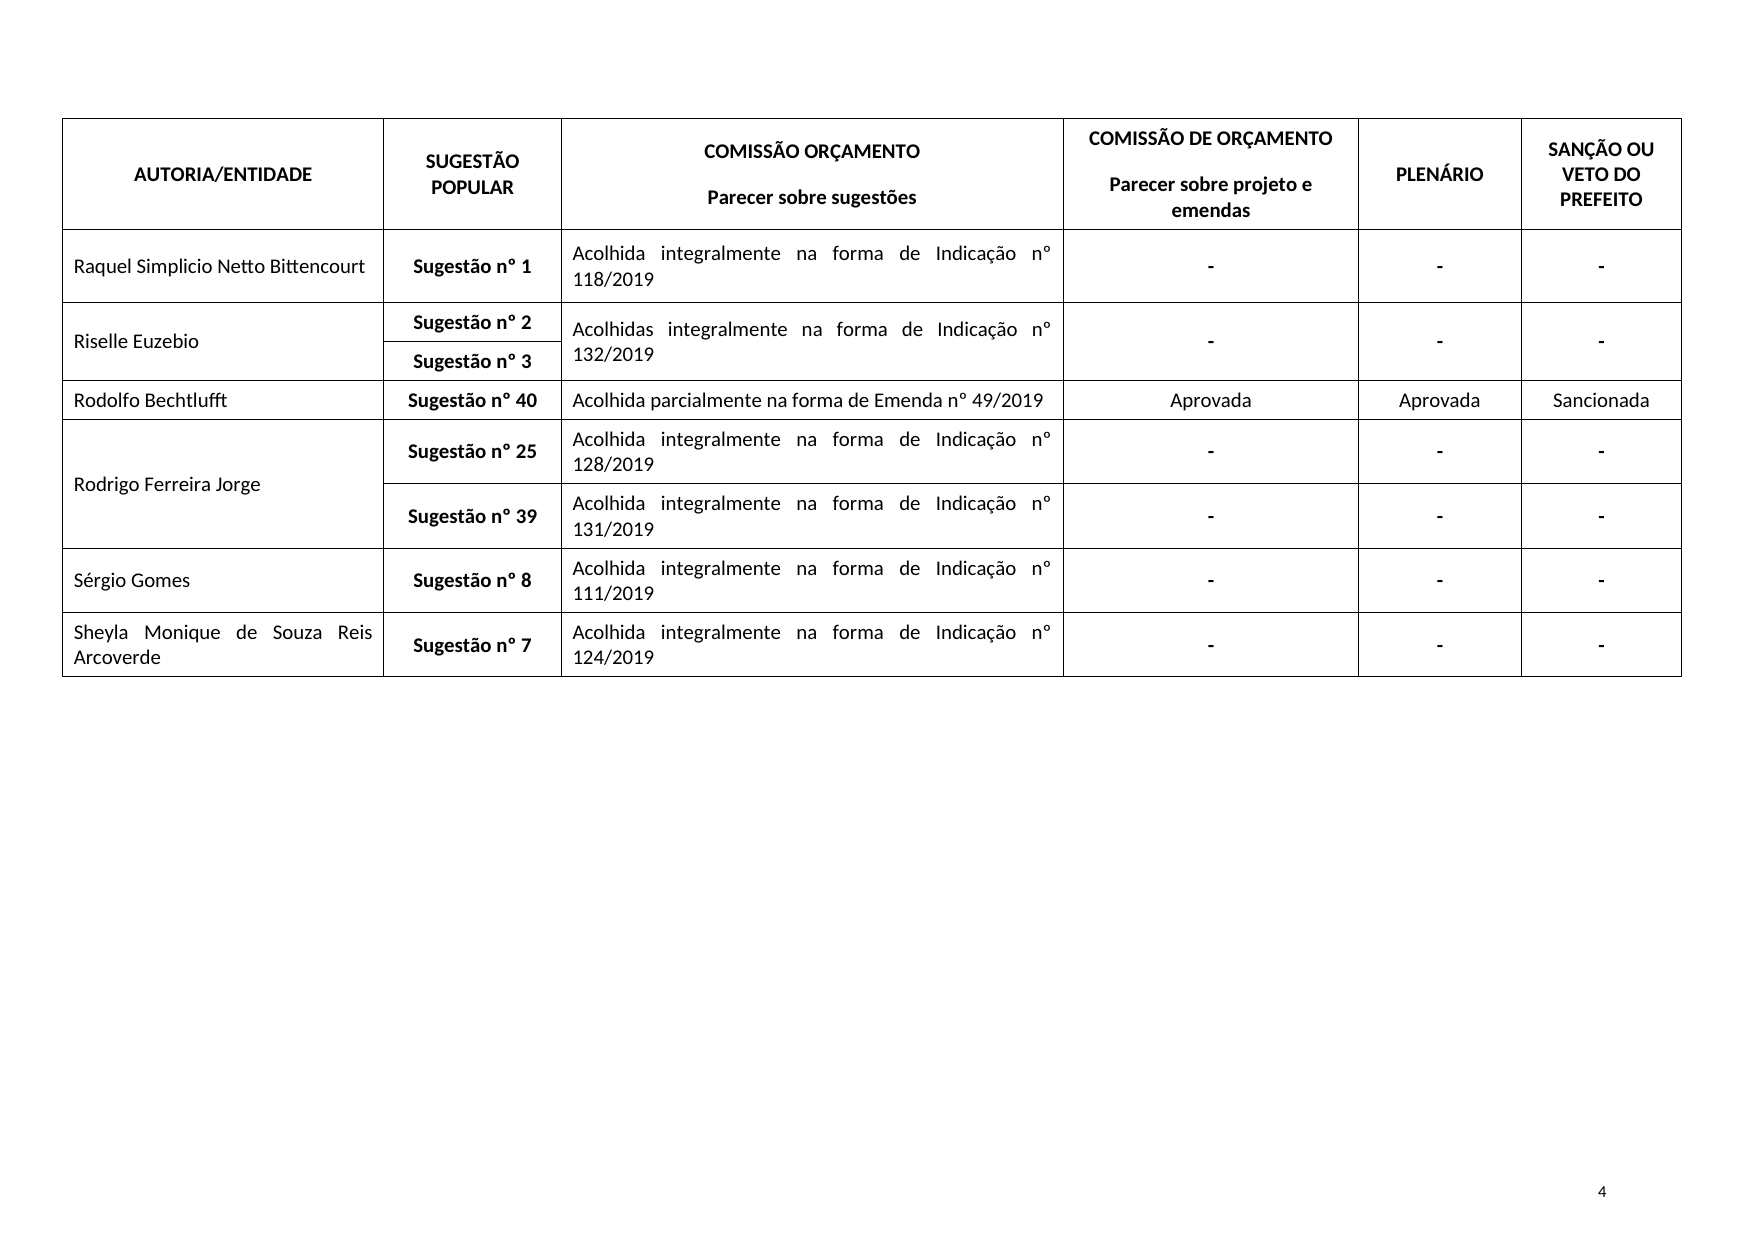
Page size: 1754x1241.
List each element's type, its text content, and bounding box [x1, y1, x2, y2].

table_cell - [1064, 420, 1358, 483]
table_cell Sugestão nº 25 [384, 420, 561, 483]
table_cell Acolhida integralmente na forma de Indicação nº 118/2019 [562, 230, 1063, 302]
table_cell Sugestão nº 3 [384, 342, 561, 380]
table_cell Raquel Simplicio Netto Bittencourt [63, 230, 383, 302]
table_cell - [1359, 303, 1521, 380]
table_cell - [1359, 420, 1521, 483]
table_cell Rodrigo Ferreira Jorge [63, 420, 383, 547]
table_header SUGESTÃO POPULAR [384, 119, 561, 229]
table_cell Sugestão nº 2 [384, 303, 561, 341]
table_cell Sugestão nº 8 [384, 549, 561, 612]
table_cell - [1359, 230, 1521, 302]
table_header COMISSÃO DE ORÇAMENTO Parecer sobre projeto e emendas [1064, 119, 1358, 229]
table_cell - [1064, 613, 1358, 676]
table_cell Sugestão nº 7 [384, 613, 561, 676]
table_cell Rodolfo Bechtlufft [63, 381, 383, 419]
table_cell Sugestão nº 1 [384, 230, 561, 302]
table_header PLENÁRIO [1359, 119, 1521, 229]
table_cell Acolhida integralmente na forma de Indicação nº 128/2019 [562, 420, 1063, 483]
table_cell - [1064, 549, 1358, 612]
table_cell - [1359, 484, 1521, 547]
table_cell Riselle Euzebio [63, 303, 383, 380]
table_cell Acolhida integralmente na forma de Indicação nº 111/2019 [562, 549, 1063, 612]
table_cell - [1064, 230, 1358, 302]
table_cell Sheyla Monique de Souza Reis Arcoverde [63, 613, 383, 676]
table_cell - [1522, 484, 1681, 547]
table_cell Aprovada [1359, 381, 1521, 419]
table_cell Acolhida integralmente na forma de Indicação nº 131/2019 [562, 484, 1063, 547]
table_cell - [1359, 549, 1521, 612]
table_cell Acolhida parcialmente na forma de Emenda nº 49/2019 [562, 381, 1063, 419]
table_cell - [1064, 303, 1358, 380]
table_cell - [1522, 230, 1681, 302]
table_cell Sugestão nº 39 [384, 484, 561, 547]
table_cell - [1064, 484, 1358, 547]
table_cell Sancionada [1522, 381, 1681, 419]
table_cell Acolhida integralmente na forma de Indicação nº 124/2019 [562, 613, 1063, 676]
table_cell - [1522, 613, 1681, 676]
table_cell Acolhidas integralmente na forma de Indicação nº 132/2019 [562, 303, 1063, 380]
table_header AUTORIA/ENTIDADE [63, 119, 383, 229]
table_cell - [1359, 613, 1521, 676]
table_cell - [1522, 303, 1681, 380]
table_cell Sérgio Gomes [63, 549, 383, 612]
table_header SANÇÃO OU VETO DO PREFEITO [1522, 119, 1681, 229]
table_cell - [1522, 549, 1681, 612]
table_cell - [1522, 420, 1681, 483]
table_cell Aprovada [1064, 381, 1358, 419]
table_header COMISSÃO ORÇAMENTO Parecer sobre sugestões [562, 119, 1063, 229]
table_cell Sugestão nº 40 [384, 381, 561, 419]
